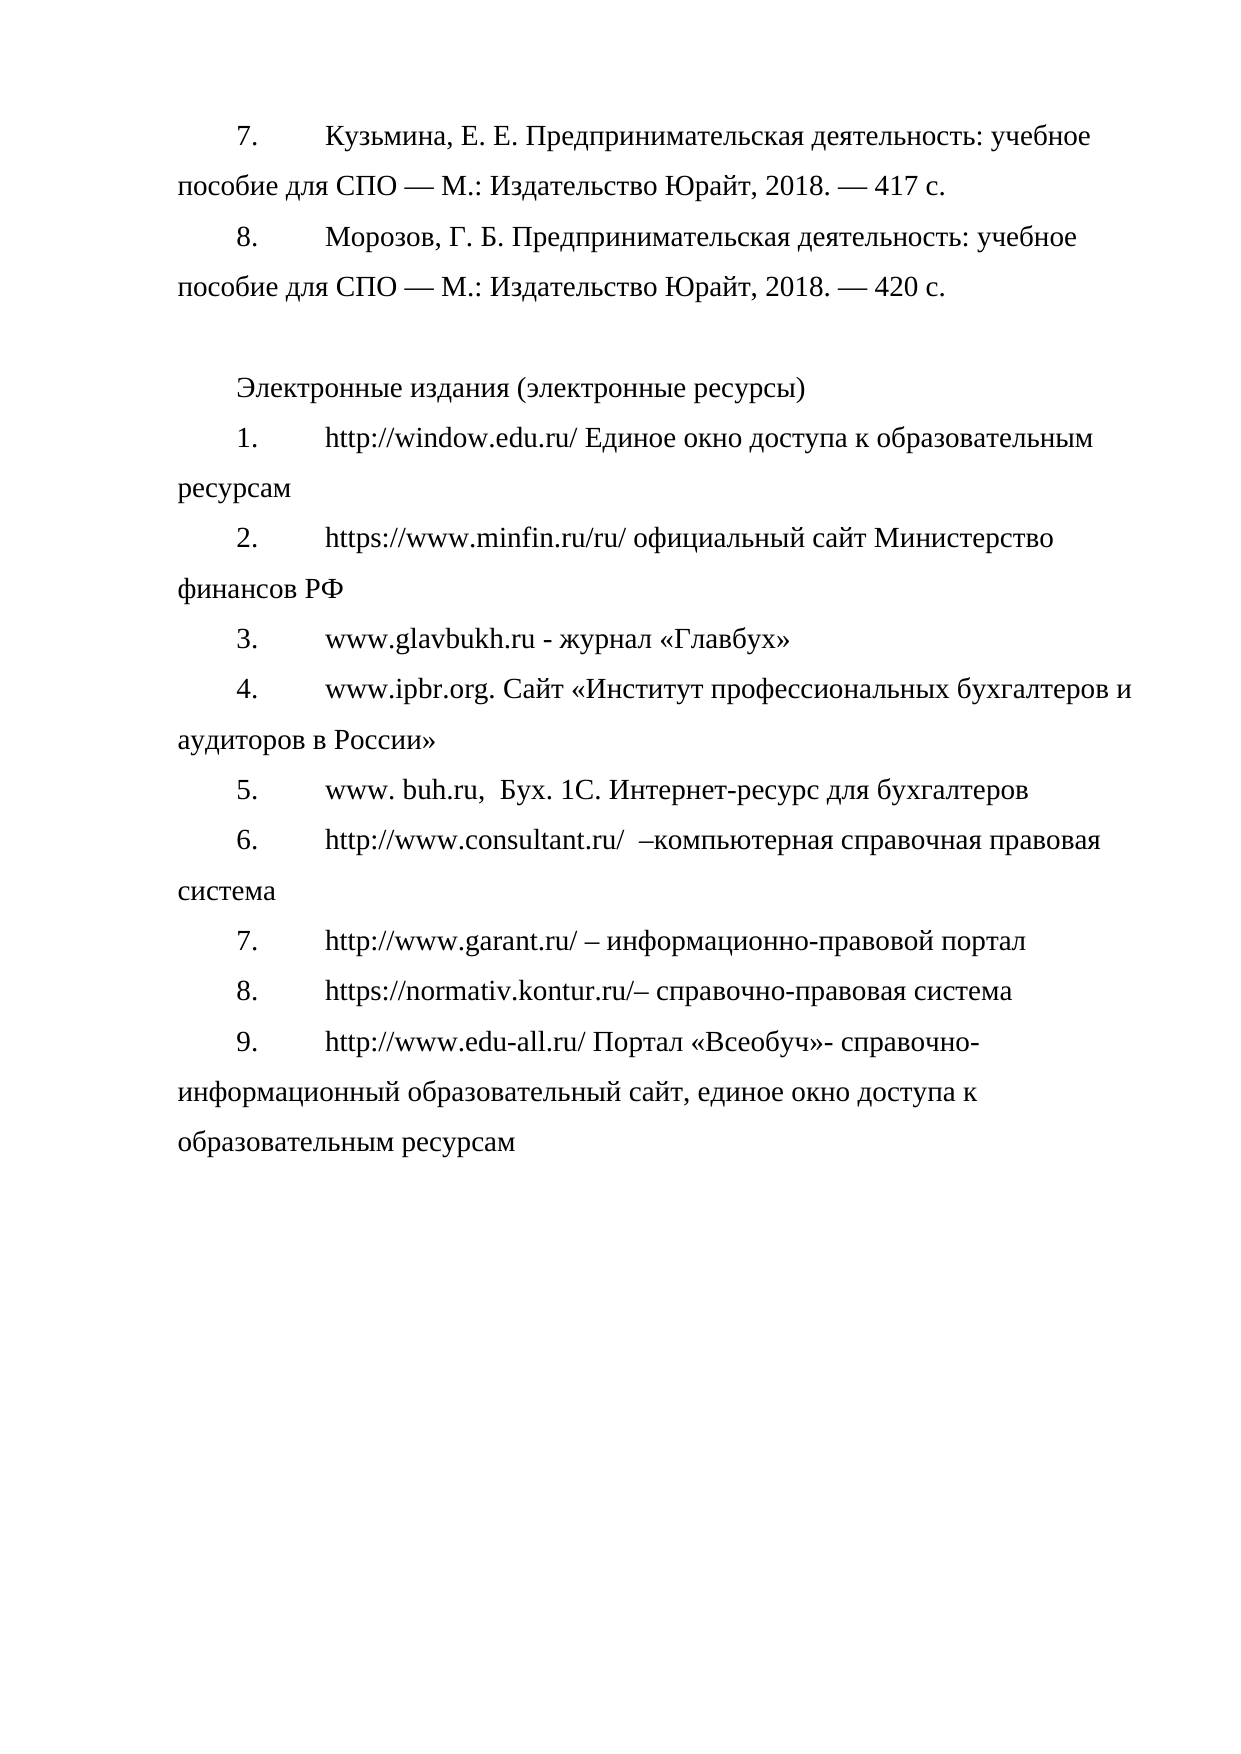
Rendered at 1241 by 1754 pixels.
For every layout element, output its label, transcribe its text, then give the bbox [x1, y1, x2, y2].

text 3. www.glavbukh.ru - журнал «Главбух» [177, 621, 1152, 655]
text Электронные издания (электронные ресурсы) [177, 370, 1152, 403]
text 8. Морозов, Г. Б. Предпринимательская деятельность: учебное пособие для СПО — М.: Издательство Юрайт, 2018. — 420 с. [177, 219, 1152, 303]
text 2. https://www.minfin.ru/ru/ официальный сайт Министерство финансов РФ [177, 521, 1152, 604]
text 7. Кузьмина, Е. Е. Предпринимательская деятельность: учебное пособие для СПО — М.: Издательство Юрайт, 2018. — 417 с. [177, 118, 1152, 202]
text 8. https://normativ.kontur.ru/– справочно-правовая система [177, 973, 1152, 1007]
text 7. http://www.garant.ru/ – информационно-правовой портал [177, 923, 1152, 957]
text 4. www.ipbr.org. Сайт «Институт профессиональных бухгалтеров и аудиторов в России» [177, 672, 1152, 755]
text 1. http://window.edu.ru/ Единое окно доступа к образовательным ресурсам [177, 420, 1152, 504]
text 5. www. buh.ru, Бух. 1С. Интернет-ресурс для бухгалтеров [177, 772, 1152, 806]
text 6. http://www.consultant.ru/ –компьютерная справочная правовая система [177, 822, 1152, 906]
text 9. http://www.edu-all.ru/ Портал «Всеобуч»- справочно-информационный образовательный сайт, единое окно доступа к образовательным ресурсам [177, 1024, 1152, 1158]
